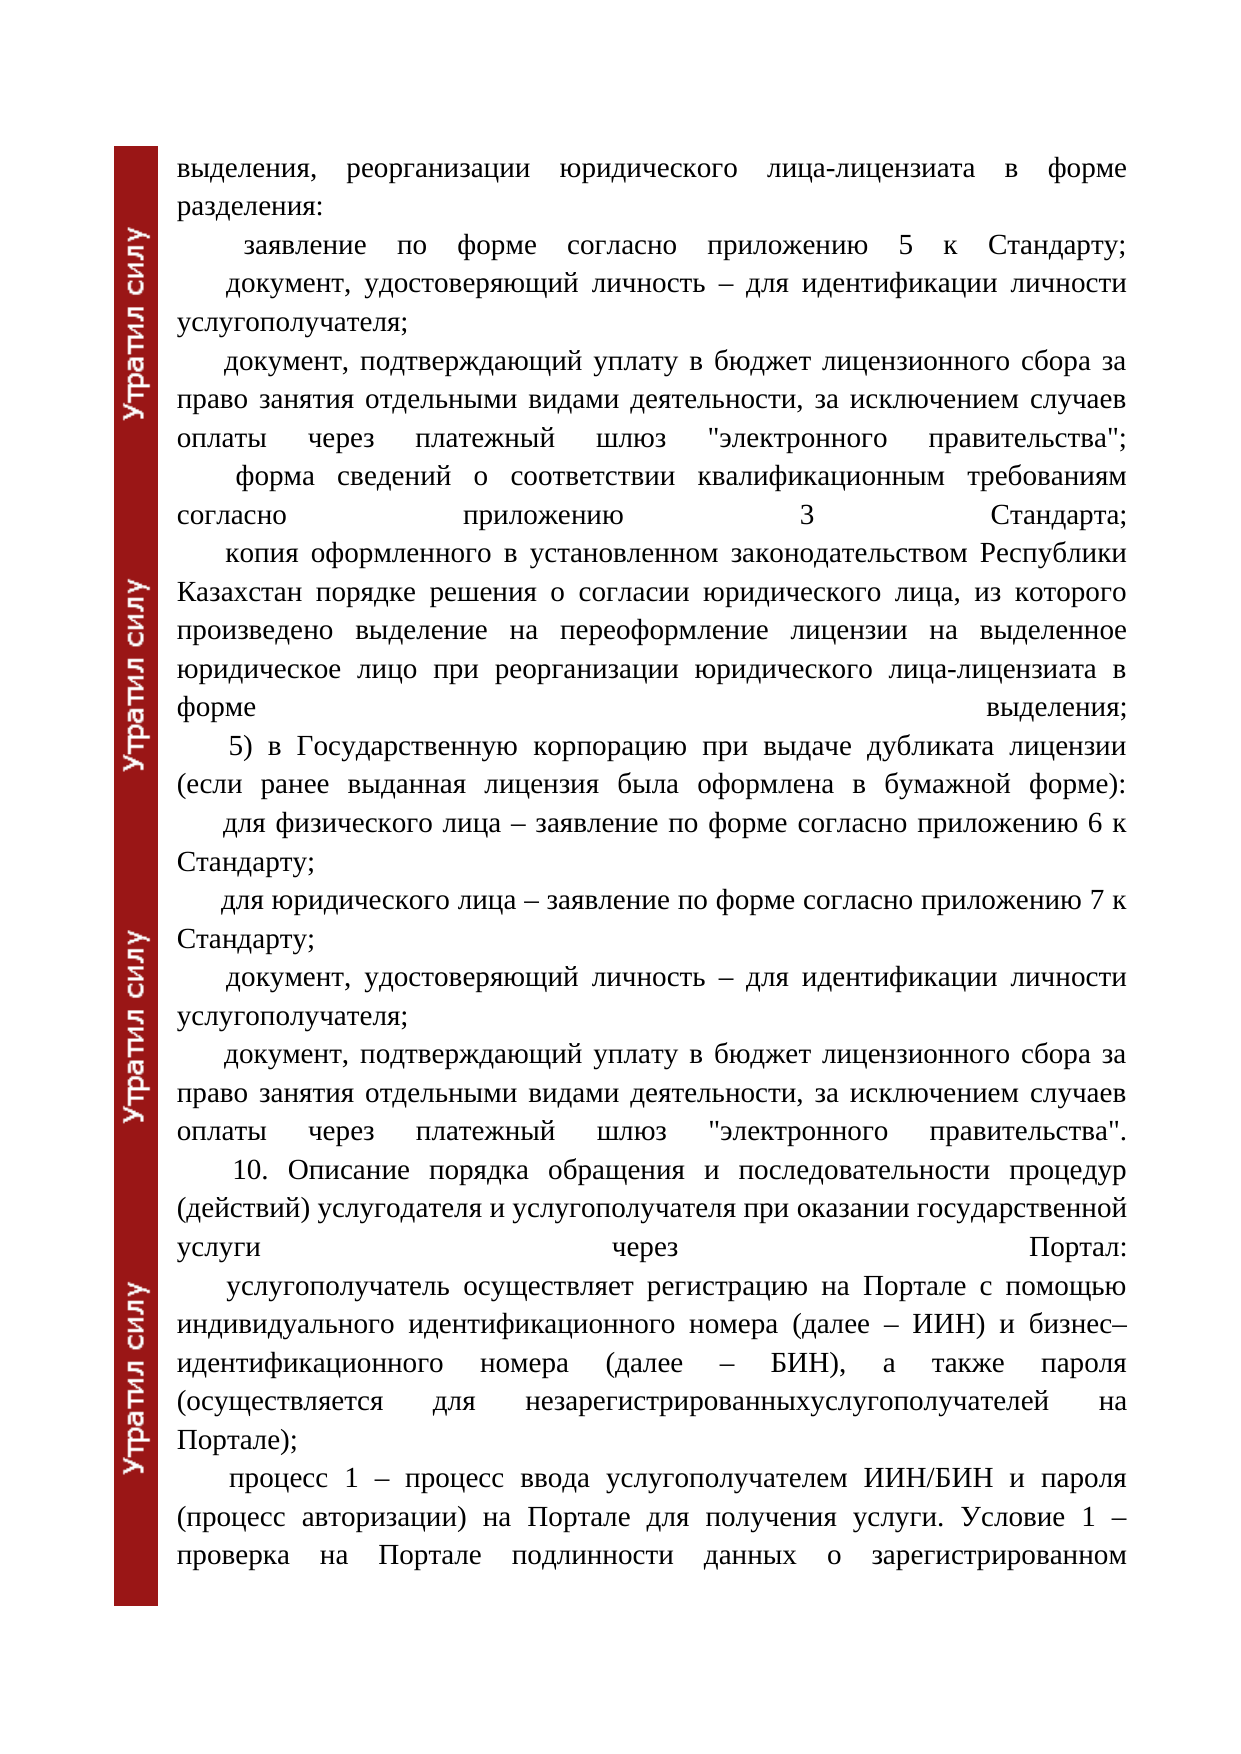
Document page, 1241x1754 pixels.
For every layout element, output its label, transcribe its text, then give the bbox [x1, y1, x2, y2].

picture [114, 1571, 158, 1606]
picture [114, 146, 158, 150]
